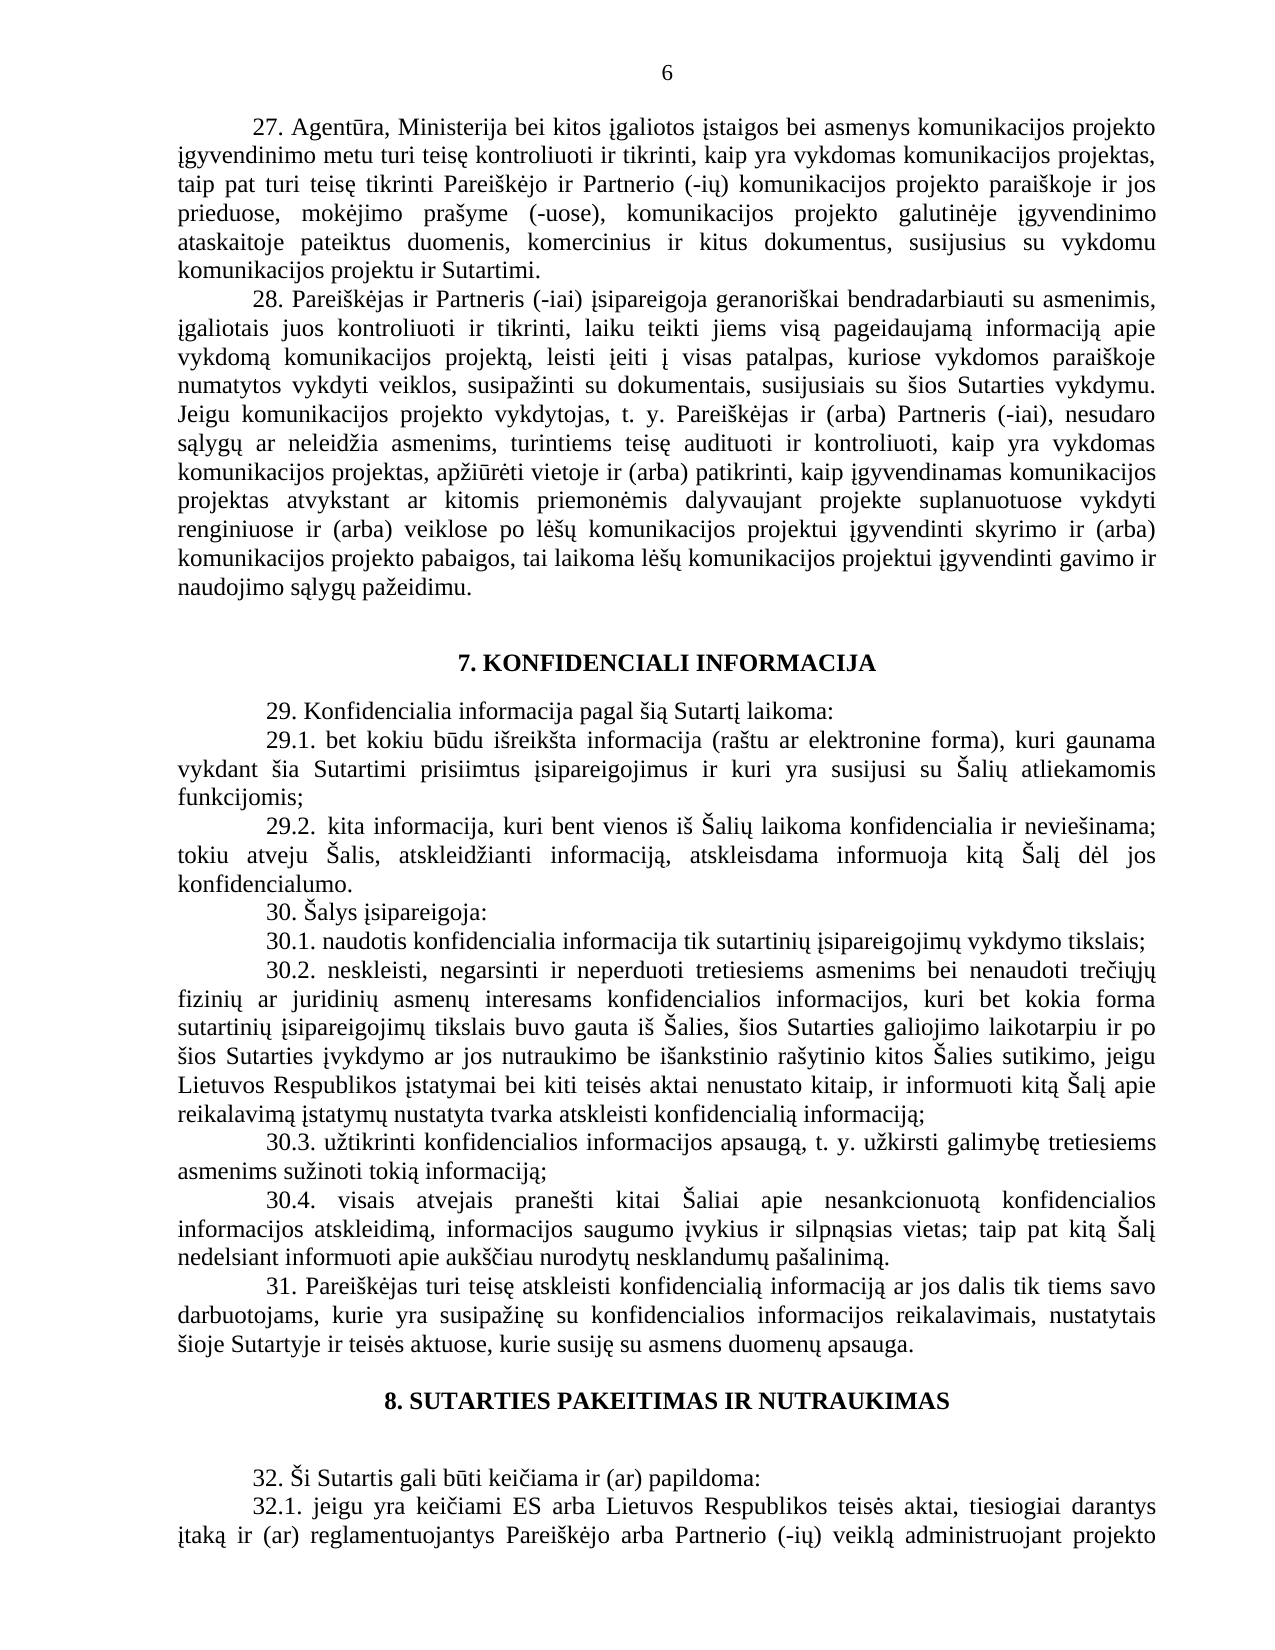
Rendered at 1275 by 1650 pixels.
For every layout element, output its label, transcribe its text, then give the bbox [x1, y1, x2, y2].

text 8. SUTARTIES PAKEITIMAS IR NUTRAUKIMAS [177, 1386, 1157, 1415]
text 30.4. visais atvejais pranešti kitai Šaliai apie nesankcionuotą konfidencialios informacijos atskleidimą, informacijos saugumo įvykius ir silpnąsias vietas; taip pat kitą Šalį nedelsiant informuoti apie aukščiau nurodytų nesklandumų pašalinimą. [177, 1185, 1157, 1271]
text 32. Ši Sutartis gali būti keičiama ir (ar) papildoma: [177, 1463, 1157, 1491]
text 30.1. naudotis konfidencialia informacija tik sutartinių įsipareigojimų vykdymo tikslais; [177, 926, 1157, 955]
text 29.2. kita informacija, kuri bent vienos iš Šalių laikoma konfidencialia ir neviešinama; tokiu atveju Šalis, atskleidžianti informaciją, atskleisdama informuoja kitą Šalį dėl jos konfidencialumo. [177, 811, 1157, 897]
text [177, 1491, 1157, 1549]
text 30. Šalys įsipareigoja: [177, 897, 1157, 926]
text 30.2. neskleisti, negarsinti ir neperduoti tretiesiems asmenims bei nenaudoti trečiųjų fizinių ar juridinių asmenų interesams konfidencialios informacijos, kuri bet kokia forma sutartinių įsipareigojimų tikslais buvo gauta iš Šalies, šios Sutarties galiojimo laikotarpiu ir po šios Sutarties įvykdymo ar jos nutraukimo be išankstinio rašytinio kitos Šalies sutikimo, jeigu Lietuvos Respublikos įstatymai bei kiti teisės aktai nenustato kitaip, ir informuoti kitą Šalį apie reikalavimą įstatymų nustatyta tvarka atskleisti konfidencialią informaciją; [177, 955, 1157, 1127]
text 7. KONFIDENCIALI INFORMACIJA [177, 648, 1157, 677]
text 27. Agentūra, Ministerija bei kitos įgaliotos įstaigos bei asmenys komunikacijos projekto įgyvendinimo metu turi teisę kontroliuoti ir tikrinti, kaip yra vykdomas komunikacijos projektas, taip pat turi teisę tikrinti Pareiškėjo ir Partnerio (-ių) komunikacijos projekto paraiškoje ir jos prieduose, mokėjimo prašyme (-uose), komunikacijos projekto galutinėje įgyvendinimo ataskaitoje pateiktus duomenis, komercinius ir kitus dokumentus, susijusius su vykdomu komunikacijos projektu ir Sutartimi. [177, 112, 1157, 284]
text 28. Pareiškėjas ir Partneris (-iai) įsipareigoja geranoriškai bendradarbiauti su asmenimis, įgaliotais juos kontroliuoti ir tikrinti, laiku teikti jiems visą pageidaujamą informaciją apie vykdomą komunikacijos projektą, leisti įeiti į visas patalpas, kuriose vykdomos paraiškoje numatytos vykdyti veiklos, susipažinti su dokumentais, susijusiais su šios Sutarties vykdymu. Jeigu komunikacijos projekto vykdytojas, t. y. Pareiškėjas ir (arba) Partneris (-iai), nesudaro sąlygų ar neleidžia asmenims, turintiems teisę audituoti ir kontroliuoti, kaip yra vykdomas komunikacijos projektas, apžiūrėti vietoje ir (arba) patikrinti, kaip įgyvendinamas komunikacijos projektas atvykstant ar kitomis priemonėmis dalyvaujant projekte suplanuotuose vykdyti renginiuose ir (arba) veiklose po lėšų komunikacijos projektui įgyvendinti skyrimo ir (arba) komunikacijos projekto pabaigos, tai laikoma lėšų komunikacijos projektui įgyvendinti gavimo ir naudojimo sąlygų pažeidimu. [177, 284, 1157, 601]
text 31. Pareiškėjas turi teisę atskleisti konfidencialią informaciją ar jos dalis tik tiems savo darbuotojams, kurie yra susipažinę su konfidencialios informacijos reikalavimais, nustatytais šioje Sutartyje ir teisės aktuose, kurie susiję su asmens duomenų apsauga. [177, 1271, 1157, 1357]
text 29. Konfidencialia informacija pagal šią Sutartį laikoma: [177, 696, 1157, 725]
text 30.3. užtikrinti konfidencialios informacijos apsaugą, t. y. užkirsti galimybę tretiesiems asmenims sužinoti tokią informaciją; [177, 1127, 1157, 1185]
text 29.1. bet kokiu būdu išreikšta informacija (raštu ar elektronine forma), kuri gaunama vykdant šia Sutartimi prisiimtus įsipareigojimus ir kuri yra susijusi su Šalių atliekamomis funkcijomis; [177, 725, 1157, 811]
